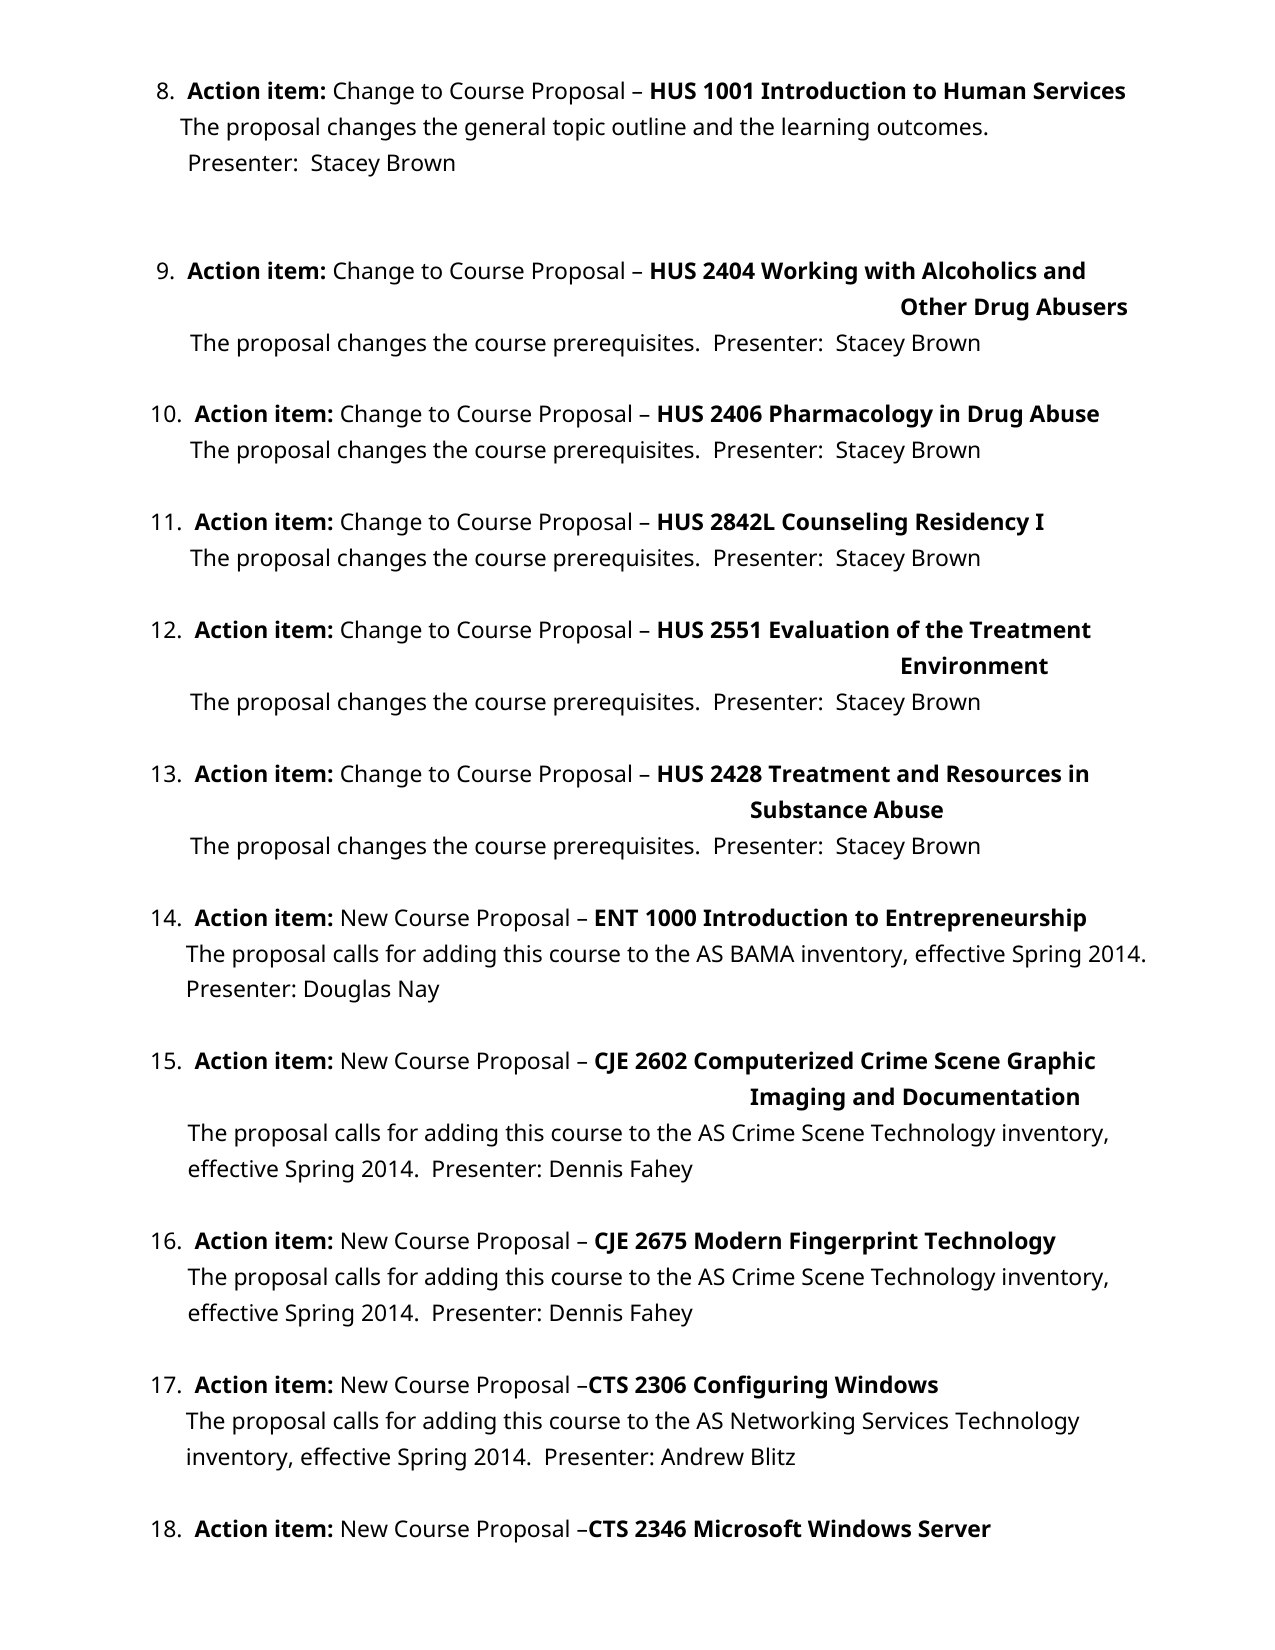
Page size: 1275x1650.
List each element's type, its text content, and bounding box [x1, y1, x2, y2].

text Substance Abuse [675, 794, 1162, 825]
text Imaging and Documentation [675, 1081, 1162, 1112]
text 11. Action item: Change to Course Proposal – HUS 2842L Counseling Residency I [150, 506, 1162, 537]
text The proposal calls for adding this course to the AS Crime Scene Technology inventory, effective Spring 2014. Presenter: Dennis Fahey [187, 1117, 1162, 1184]
text 9. Action item: Change to Course Proposal – HUS 2404 Working with Alcoholics and [150, 255, 1162, 286]
text The proposal calls for adding this course to the AS BAMA inventory, effective Spring 2014. [150, 937, 1162, 969]
text 13. Action item: Change to Course Proposal – HUS 2428 Treatment and Resources in [150, 758, 1162, 789]
text 17. Action item: New Course Proposal –CTS 2306 Configuring Windows [150, 1369, 1162, 1400]
text 14. Action item: New Course Proposal – ENT 1000 Introduction to Entrepreneurship [150, 902, 1162, 933]
text The proposal calls for adding this course to the AS Crime Scene Technology inventory, effective Spring 2014. Presenter: Dennis Fahey [187, 1261, 1162, 1328]
text 15. Action item: New Course Proposal – CJE 2602 Computerized Crime Scene Graphic [150, 1045, 1162, 1077]
text 8. Action item: Change to Course Proposal – HUS 1001 Introduction to Human Services [150, 75, 1162, 106]
text The proposal changes the course prerequisites. Presenter: Stacey Brown [190, 542, 1162, 573]
text 18. Action item: New Course Proposal –CTS 2346 Microsoft Windows Server [150, 1512, 1162, 1544]
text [150, 1441, 1162, 1472]
text The proposal changes the course prerequisites. Presenter: Stacey Brown [190, 434, 1162, 466]
text 10. Action item: Change to Course Proposal – HUS 2406 Pharmacology in Drug Abuse [150, 398, 1162, 430]
text Presenter: Douglas Nay [150, 973, 1162, 1005]
text 12. Action item: Change to Course Proposal – HUS 2551 Evaluation of the Treatment [150, 614, 1162, 645]
text Presenter: Stacey Brown [150, 147, 1162, 178]
text The proposal changes the general topic outline and the learning outcomes. [150, 111, 1162, 142]
text The proposal changes the course prerequisites. Presenter: Stacey Brown [190, 686, 1162, 717]
text Environment [825, 650, 1162, 681]
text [150, 1405, 1162, 1436]
text The proposal changes the course prerequisites. Presenter: Stacey Brown [190, 327, 1162, 358]
text The proposal changes the course prerequisites. Presenter: Stacey Brown [190, 830, 1162, 861]
text Other Drug Abusers [825, 291, 1162, 322]
text 16. Action item: New Course Proposal – CJE 2675 Modern Fingerprint Technology [150, 1225, 1162, 1256]
